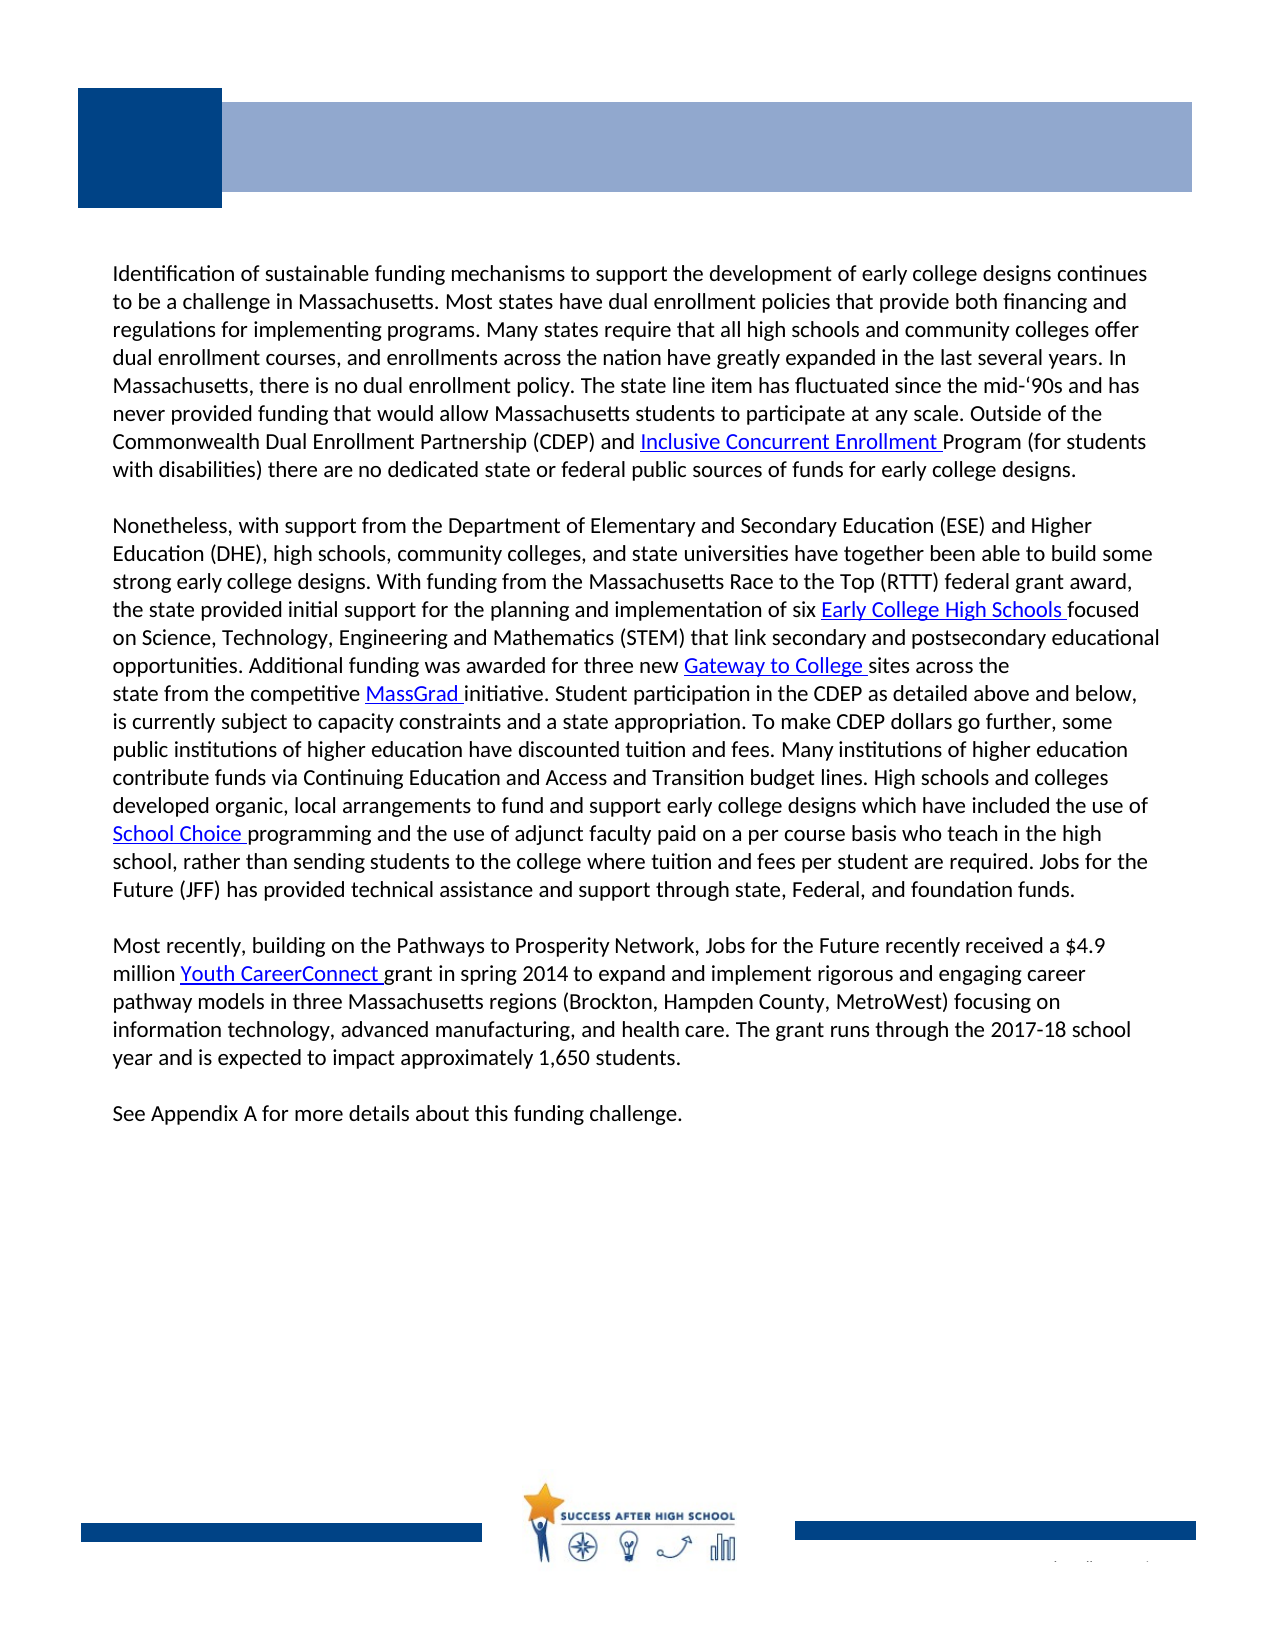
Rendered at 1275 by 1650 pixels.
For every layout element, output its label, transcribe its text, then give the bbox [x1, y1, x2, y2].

text Identification of sustainable funding mechanisms to support the development of early college designs continues to be a challenge in Massachusetts. Most states have dual enrollment policies that provide both financing and regulations for implementing programs. Many states require that all high schools and community colleges offer dual enrollment courses, and enrollments across the nation have greatly expanded in the last several years. In Massachusetts, there is no dual enrollment policy. The state line item has fluctuated since the mid-‘90s and has never provided funding that would allow Massachusetts students to participate at any scale. Outside of the Commonwealth Dual Enrollment Partnership (CDEP) and Inclusive Concurrent Enrollment Program (for students with disabilities) there are no dedicated state or federal public sources of funds for early college designs. [112, 259, 1148, 483]
picture [522, 1469, 737, 1575]
text Most recently, building on the Pathways to Prosperity Network, Jobs for the Future recently received a $4.9 million Youth CareerConnect grant in spring 2014 to expand and implement rigorous and engaging career pathway models in three Massachusetts regions (Brockton, Hampden County, MetroWest) focusing on information technology, advanced manufacturing, and health care. The grant runs through the 2017-18 school year and is expected to impact approximately 1,650 students. [112, 931, 1148, 1071]
text See Appendix A for more details about this funding challenge. [112, 1099, 1208, 1127]
text Nonetheless, with support from the Department of Elementary and Secondary Education (ESE) and Higher Education (DHE), high schools, community colleges, and state universities have together been able to build some strong early college designs. With funding from the Massachusetts Race to the Top (RTTT) federal grant award, the state provided initial support for the planning and implementation of six Early College High Schools focused on Science, Technology, Engineering and Mathematics (STEM) that link secondary and postsecondary educational opportunities. Additional funding was awarded for three new Gateway to College sites across the state from the competitive MassGrad initiative. Student participation in the CDEP as detailed above and below, is currently subject to capacity constraints and a state appropriation. To make CDEP dollars go further, some public institutions of higher education have discounted tuition and fees. Many institutions of higher education contribute funds via Continuing Education and Access and Transition budget lines. High schools and colleges developed organic, local arrangements to fund and support early college designs which have included the use of School Choice programming and the use of adjunct faculty paid on a per course basis who teach in the high school, rather than sending students to the college where tuition and fees per student are required. Jobs for the Future (JFF) has provided technical assistance and support through state, Federal, and foundation funds. [112, 511, 1161, 903]
